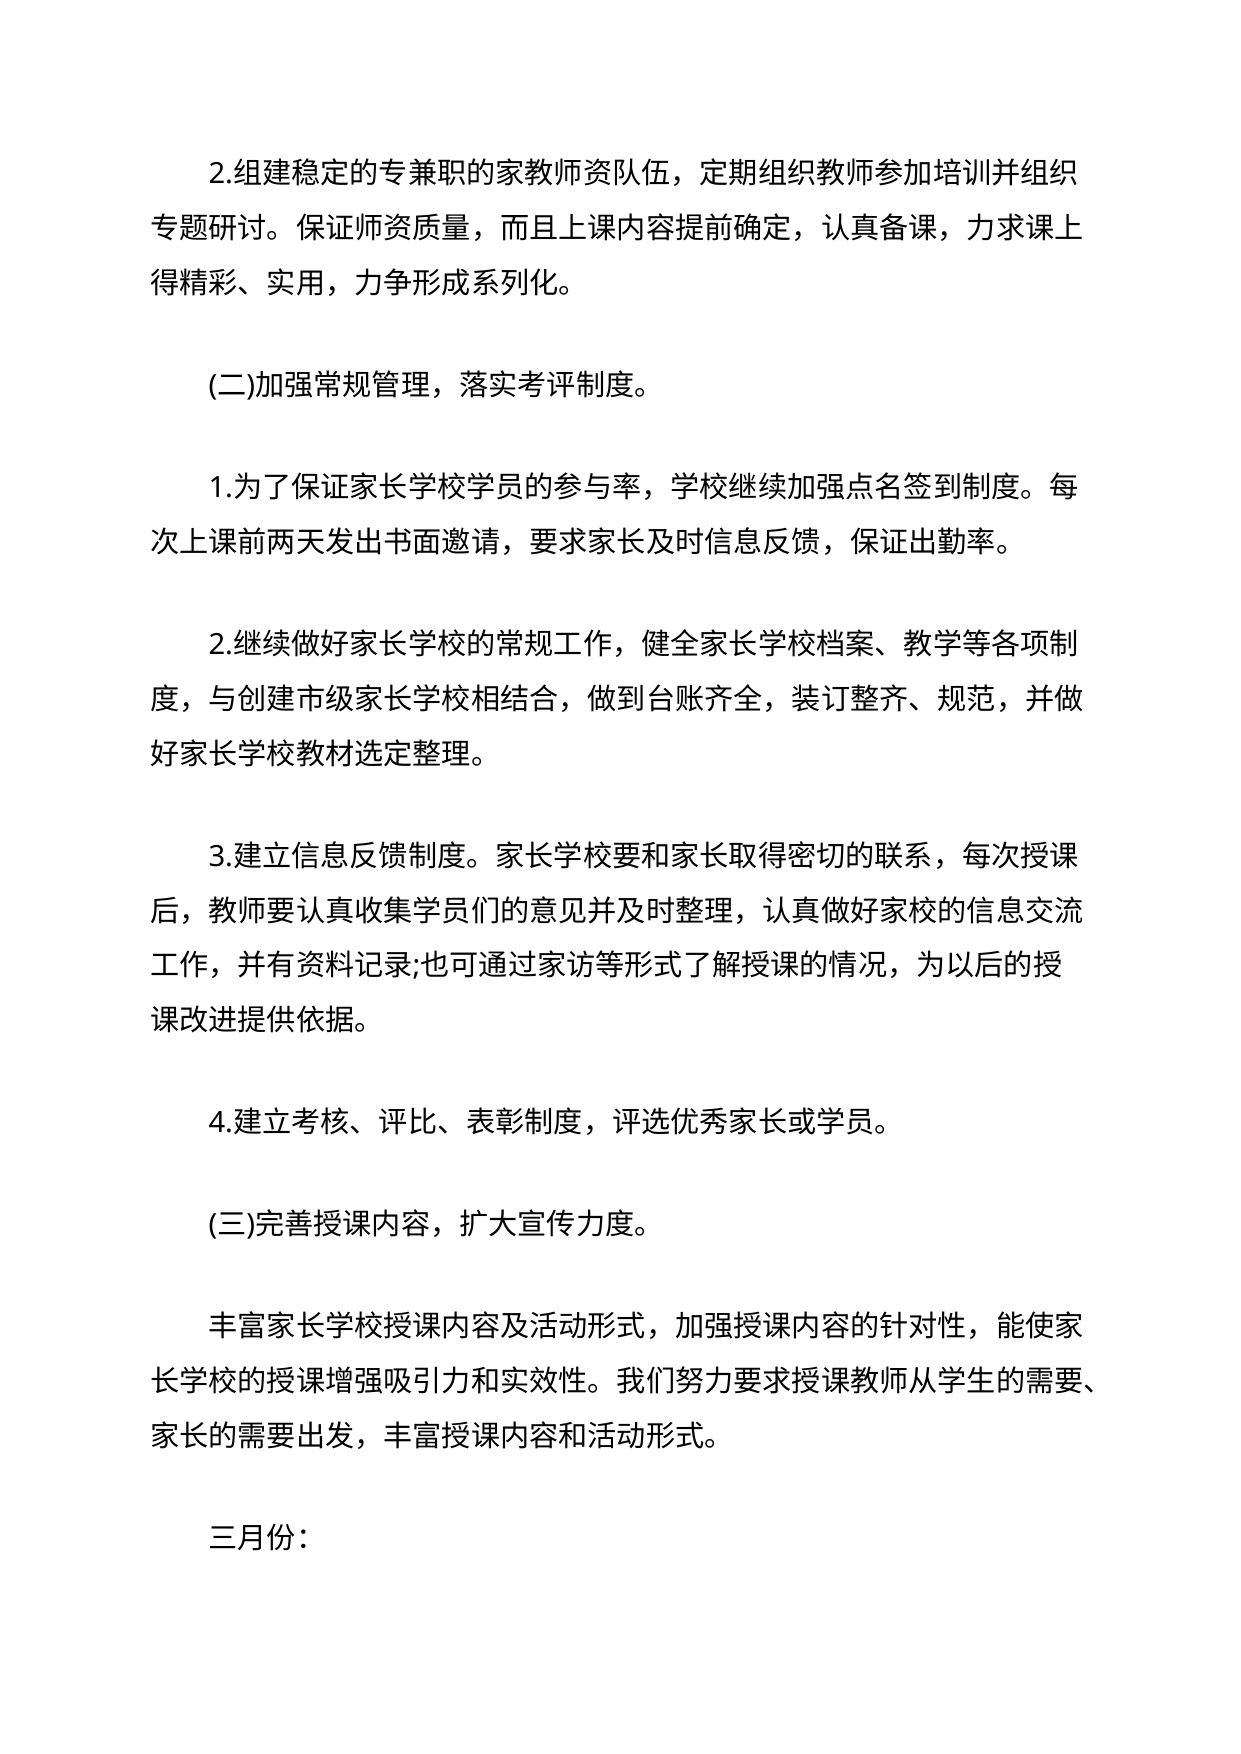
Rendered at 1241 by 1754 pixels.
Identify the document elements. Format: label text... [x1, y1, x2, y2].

text 2.继续做好家长学校的常规工作，健全家长学校档案、教学等各项制度，与创建市级家长学校相结合，做到台账齐全，装订整齐、规范，并做好家长学校教材选定整理。 [150, 620, 1090, 773]
text 三月份： [150, 1514, 1090, 1557]
text 3.建立信息反馈制度。家长学校要和家长取得密切的联系，每次授课后，教师要认真收集学员们的意见并及时整理，认真做好家校的信息交流工作，并有资料记录;也可通过家访等形式了解授课的情况，为以后的授课改进提供依据。 [150, 832, 1090, 1039]
text 1.为了保证家长学校学员的参与率，学校继续加强点名签到制度。每次上课前两天发出书面邀请，要求家长及时信息反馈，保证出勤率。 [150, 464, 1090, 561]
text 4.建立考核、评比、表彰制度，评选优秀家长或学员。 [150, 1099, 1090, 1141]
text (三)完善授课内容，扩大宣传力度。 [150, 1201, 1090, 1243]
text 丰富家长学校授课内容及活动形式，加强授课内容的针对性，能使家长学校的授课增强吸引力和实效性。我们努力要求授课教师从学生的需要、家长的需要出发，丰富授课内容和活动形式。 [150, 1303, 1090, 1455]
text 2.组建稳定的专兼职的家教师资队伍，定期组织教师参加培训并组织专题研讨。保证师资质量，而且上课内容提前确定，认真备课，力求课上得精彩、实用，力争形成系列化。 [150, 150, 1090, 302]
text (二)加强常规管理，落实考评制度。 [150, 362, 1090, 404]
